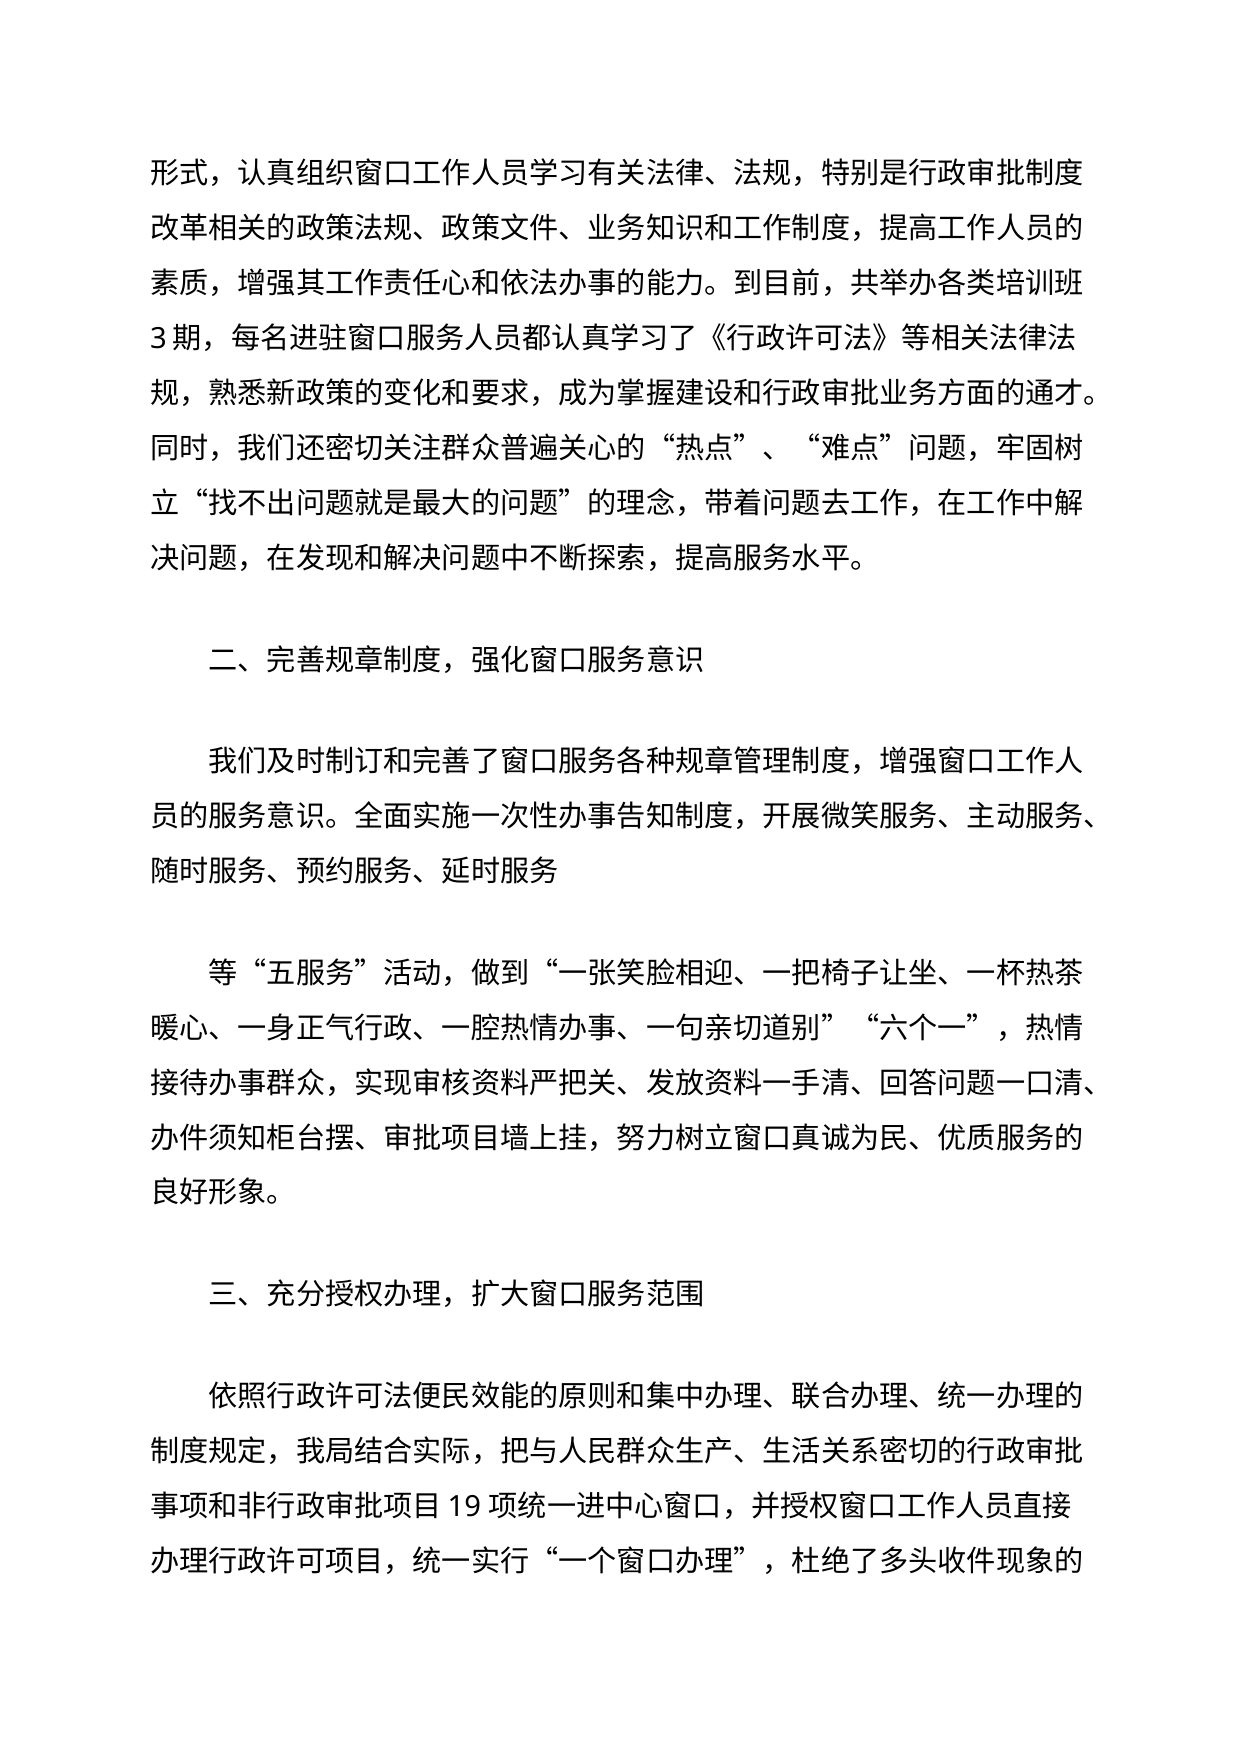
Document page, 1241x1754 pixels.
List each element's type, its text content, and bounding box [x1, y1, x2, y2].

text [150, 150, 1090, 577]
text 我们及时制订和完善了窗口服务各种规章管理制度，增强窗口工作人员的服务意识。全面实施一次性办事告知制度，开展微笑服务、主动服务、随时服务、预约服务、延时服务 [150, 738, 1090, 890]
text 三、充分授权办理，扩大窗口服务范围 [150, 1271, 1090, 1313]
text 等“五服务”活动，做到“一张笑脸相迎、一把椅子让坐、一杯热茶暖心、一身正气行政、一腔热情办事、一句亲切道别”“六个一”，热情接待办事群众，实现审核资料严把关、发放资料一手清、回答问题一口清、办件须知柜台摆、审批项目墙上挂，努力树立窗口真诚为民、优质服务的良好形象。 [150, 949, 1090, 1211]
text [150, 1373, 1090, 1580]
text 二、完善规章制度，强化窗口服务意识 [150, 636, 1090, 678]
